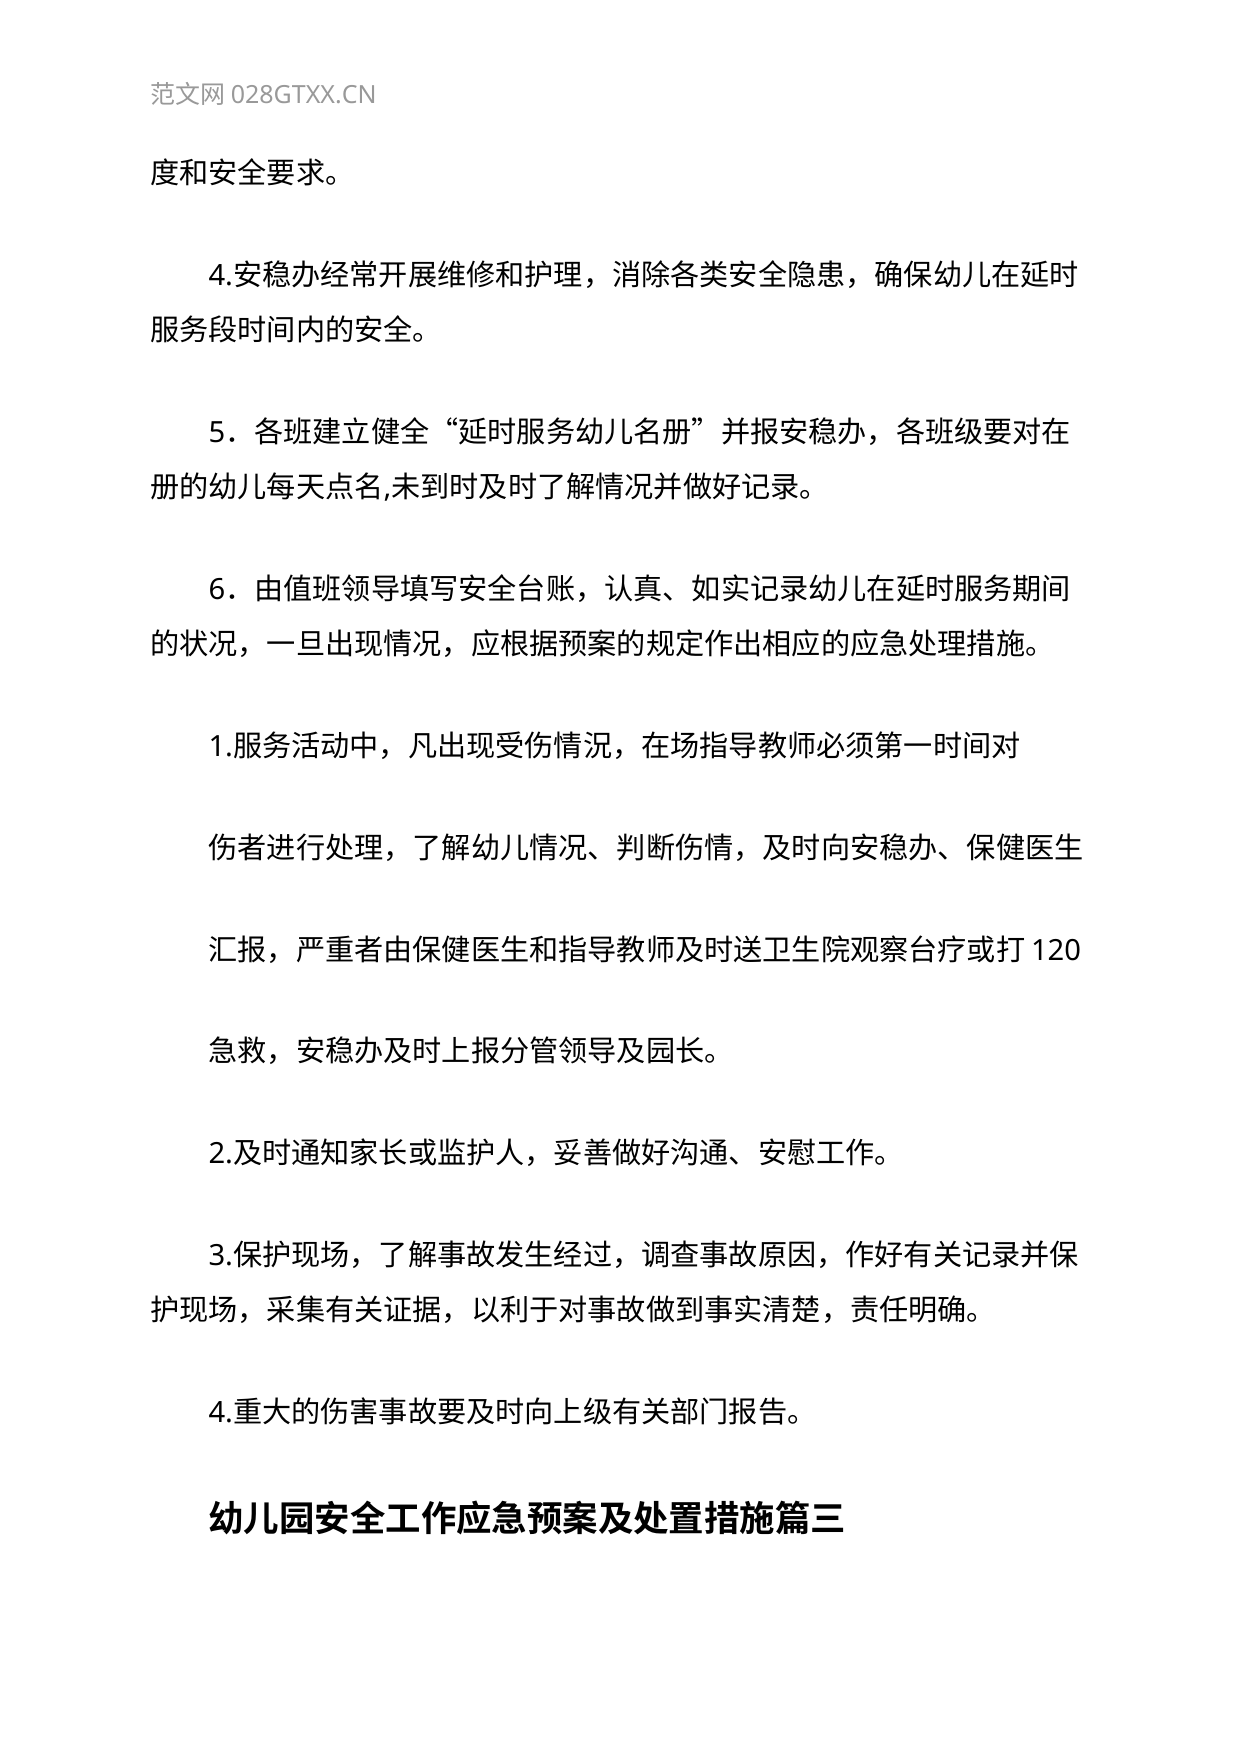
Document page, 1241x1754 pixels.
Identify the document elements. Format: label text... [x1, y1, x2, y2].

text 3.保护现场，了解事故发生经过，调查事故原因，作好有关记录并保护现场，采集有关证据，以利于对事故做到事实清楚，责任明确。 [150, 1232, 1090, 1329]
text 幼儿园安全工作应急预案及处置措施篇三 [150, 1491, 1090, 1542]
text 2.及时通知家长或监护人，妥善做好沟通、安慰工作。 [150, 1130, 1090, 1172]
text 伤者进行处理，了解幼儿情况、判断伤情，及时向安稳办、保健医生 [150, 824, 1090, 867]
text 4.安稳办经常开展维修和护理，消除各类安全隐患，确保幼儿在延时服务段时间内的安全。 [150, 252, 1090, 349]
text 5．各班建立健全“延时服务幼儿名册”并报安稳办，各班级要对在册的幼儿每天点名,未到时及时了解情况并做好记录。 [150, 408, 1090, 506]
text 6．由值班领导填写安全台账，认真、如实记录幼儿在延时服务期间的状况，一旦出现情况，应根据预案的规定作出相应的应急处理措施。 [150, 566, 1090, 663]
text 1.服务活动中，凡出现受伤情況，在场指导教师必须第一时间对 [150, 722, 1090, 765]
text 4.重大的伤害事故要及时向上级有关部门报告。 [150, 1388, 1090, 1431]
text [150, 150, 1090, 192]
text 急救，安稳办及时上报分管领导及园长。 [150, 1028, 1090, 1070]
text 汇报，严重者由保健医生和指导教师及时送卫生院观察台疗或打120 [150, 926, 1090, 968]
